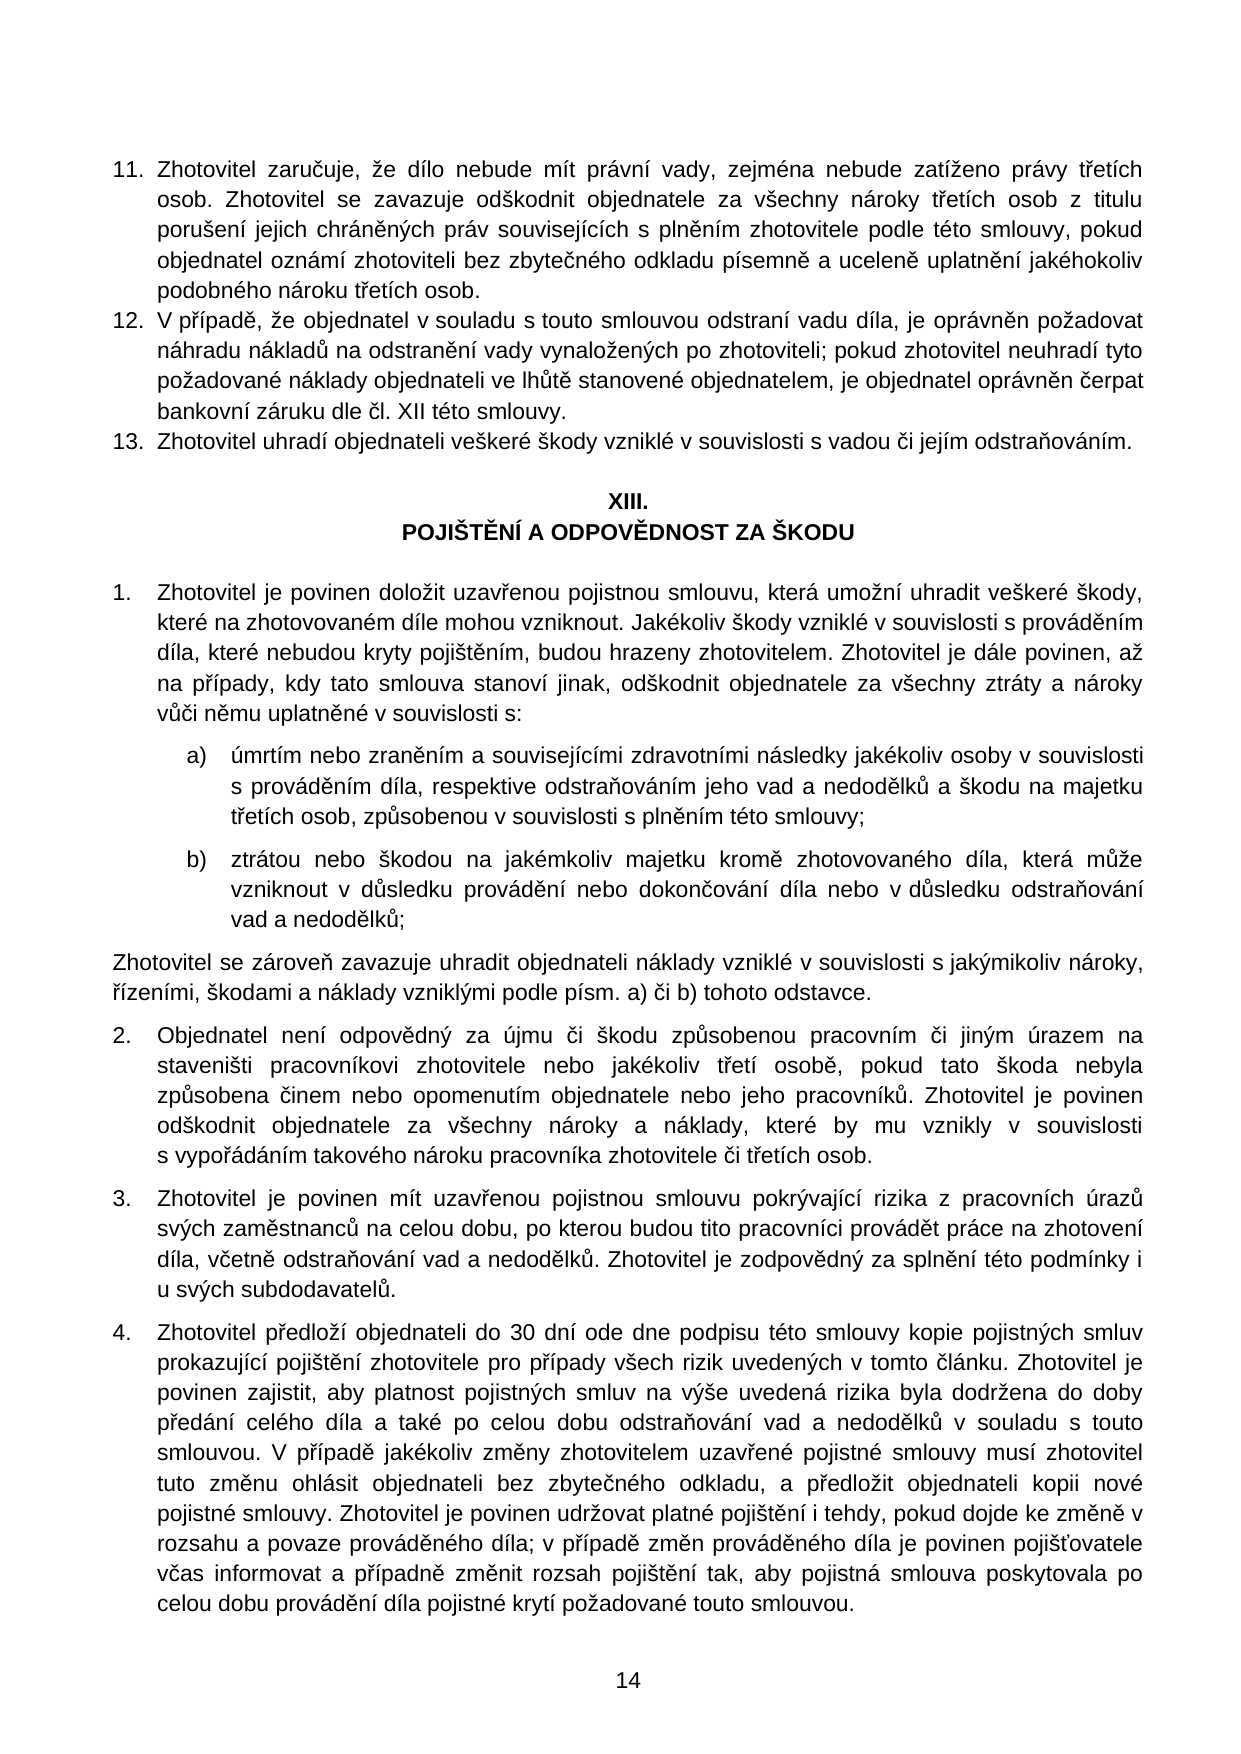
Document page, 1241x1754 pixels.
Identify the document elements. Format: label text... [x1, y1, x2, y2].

text Zhotovitel se zároveň zavazuje uhradit objednateli náklady vzniklé v souvislosti s jakýmikoliv nároky, řízeními, škodami a náklady vzniklými podle písm. a) či b) tohoto odstavce. [112, 949, 1144, 1005]
subtitle úmrtím nebo zraněním a souvisejícími zdravotními následky jakékoliv osoby v souvislosti s prováděním díla, respektive odstraňováním jeho vad a nedodělků a škodu na majetku třetích osob, způsobenou v souvislosti s plněním této smlouvy; [186, 742, 1144, 829]
text XIII. [112, 488, 1144, 514]
subtitle Zhotovitel zaručuje, že dílo nebude mít právní vady, zejména nebude zatíženo právy třetích osob. Zhotovitel se zavazuje odškodnit objednatele za všechny nároky třetích osob z titulu porušení jejich chráněných práv souvisejících s plněním zhotovitele podle této smlouvy, pokud objednatel oznámí zhotoviteli bez zbytečného odkladu písemně a uceleně uplatnění jakéhokoliv podobného nároku třetích osob. [112, 156, 1144, 303]
subtitle Objednatel není odpovědný za újmu či škodu způsobenou pracovním či jiným úrazem na staveništi pracovníkovi zhotovitele nebo jakékoliv třetí osobě, pokud tato škoda nebyla způsobena činem nebo opomenutím objednatele nebo jeho pracovníků. Zhotovitel je povinen odškodnit objednatele za všechny nároky a náklady, které by mu vznikly v souvislosti s vypořádáním takového nároku pracovníka zhotovitele či třetích osob. [112, 1022, 1144, 1169]
subtitle Zhotovitel je povinen mít uzavřenou pojistnou smlouvu pokrývající rizika z pracovních úrazů svých zaměstnanců na celou dobu, po kterou budou tito pracovníci provádět práce na zhotovení díla, včetně odstraňování vad a nedodělků. Zhotovitel je zodpovědný za splnění této podmínky i u svých subdodavatelů. [112, 1185, 1144, 1302]
subtitle V případě, že objednatel v souladu s touto smlouvou odstraní vadu díla, je oprávněn požadovat náhradu nákladů na odstranění vady vynaložených po zhotoviteli; pokud zhotovitel neuhradí tyto požadované náklady objednateli ve lhůtě stanovené objednatelem, je objednatel oprávněn čerpat bankovní záruku dle čl. XII této smlouvy. [112, 307, 1144, 424]
subtitle Zhotovitel je povinen doložit uzavřenou pojistnou smlouvu, která umožní uhradit veškeré škody, které na zhotovovaném díle mohou vzniknout. Jakékoliv škody vzniklé v souvislosti s prováděním díla, které nebudou kryty pojištěním, budou hrazeny zhotovitelem. Zhotovitel je dále povinen, až na případy, kdy tato smlouva stanoví jinak, odškodnit objednatele za všechny ztráty a nároky vůči němu uplatněné v souvislosti s: [112, 579, 1144, 726]
subtitle Zhotovitel uhradí objednateli veškeré škody vzniklé v souvislosti s vadou či jejím odstraňováním. [112, 428, 1144, 454]
subtitle Zhotovitel předloží objednateli do 30 dní ode dne podpisu této smlouvy kopie pojistných smluv prokazující pojištění zhotovitele pro případy všech rizik uvedených v tomto článku. Zhotovitel je povinen zajistit, aby platnost pojistných smluv na výše uvedená rizika byla dodržena do doby předání celého díla a také po celou dobu odstraňování vad a nedodělků v souladu s touto smlouvou. V případě jakékoliv změny zhotovitelem uzavřené pojistné smlouvy musí zhotovitel tuto změnu ohlásit objednateli bez zbytečného odkladu, a předložit objednateli kopii nové pojistné smlouvy. Zhotovitel je povinen udržovat platné pojištění i tehdy, pokud dojde ke změně v rozsahu a povaze prováděného díla; v případě změn prováděného díla je povinen pojišťovatele včas informovat a případně změnit rozsah pojištění tak, aby pojistná smlouva poskytovala po celou dobu provádění díla pojistné krytí požadované touto smlouvou. [112, 1318, 1144, 1617]
text POJIŠTĚNÍ A ODPOVĚDNOST ZA ŠKODU [112, 518, 1144, 545]
subtitle ztrátou nebo škodou na jakémkoliv majetku kromě zhotovovaného díla, která může vzniknout v důsledku provádění nebo dokončování díla nebo v důsledku odstraňování vad a nedodělků; [186, 846, 1144, 932]
